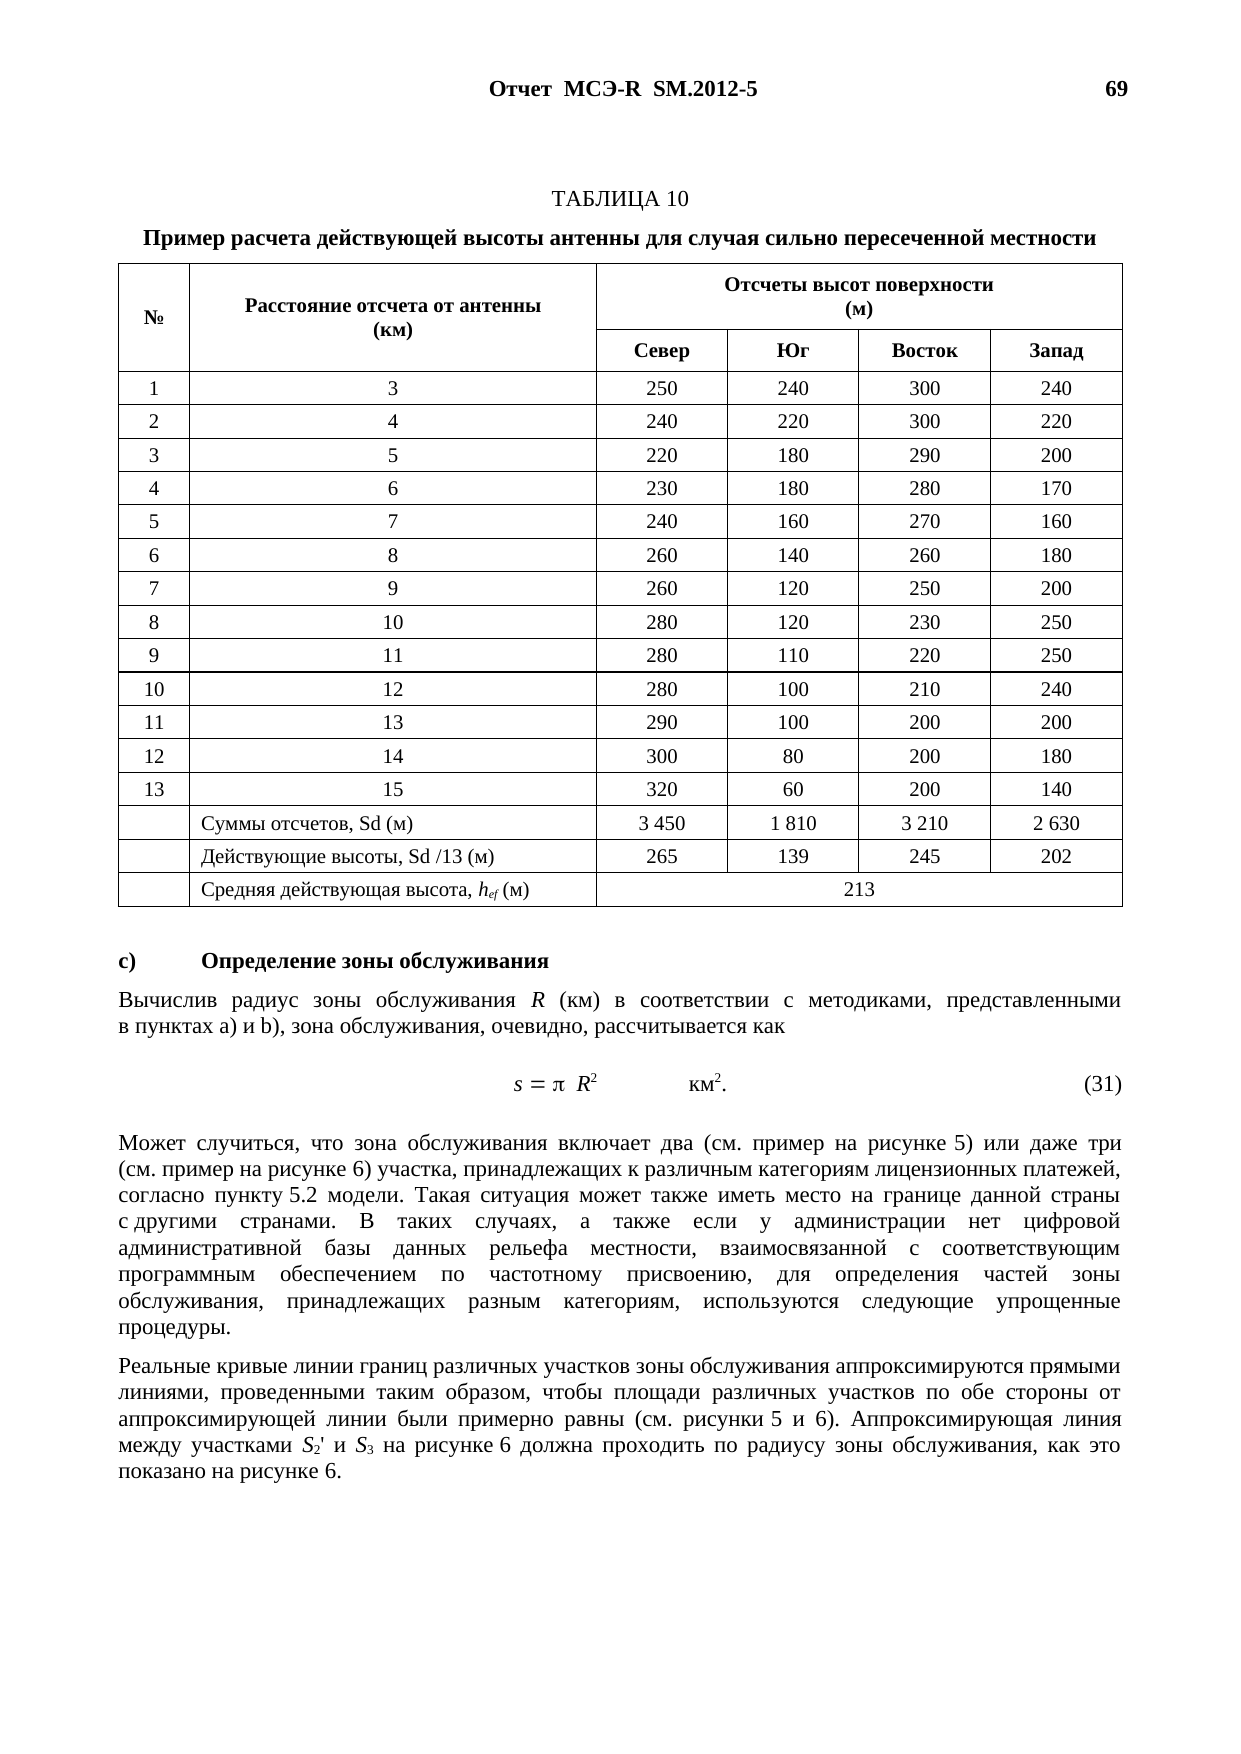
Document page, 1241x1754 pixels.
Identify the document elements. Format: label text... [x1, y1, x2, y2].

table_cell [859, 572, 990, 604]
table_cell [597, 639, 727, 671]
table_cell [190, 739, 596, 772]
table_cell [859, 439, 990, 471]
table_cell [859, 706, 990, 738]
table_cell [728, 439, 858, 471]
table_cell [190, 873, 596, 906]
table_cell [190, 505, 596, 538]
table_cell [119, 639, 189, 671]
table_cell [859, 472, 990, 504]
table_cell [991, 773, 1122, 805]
subtitle c) Определение зоны обслуживания [118, 947, 1122, 974]
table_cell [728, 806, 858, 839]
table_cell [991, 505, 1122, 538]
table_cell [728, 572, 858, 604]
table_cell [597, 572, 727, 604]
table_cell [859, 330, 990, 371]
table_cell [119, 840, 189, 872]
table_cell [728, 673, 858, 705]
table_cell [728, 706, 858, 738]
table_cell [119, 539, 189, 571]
title Пример расчета действующей высоты антенны для случая сильно пересеченной местности [118, 224, 1122, 250]
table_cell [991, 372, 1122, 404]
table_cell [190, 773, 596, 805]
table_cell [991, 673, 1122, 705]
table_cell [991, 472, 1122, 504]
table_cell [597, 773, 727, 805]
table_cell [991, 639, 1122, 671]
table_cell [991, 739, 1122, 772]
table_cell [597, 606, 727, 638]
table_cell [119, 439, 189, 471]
text Реальные кривые линии границ различных участков зоны обслуживания аппроксимируются прямыми линиями, проведенными таким образом, чтобы площади различных участков по обе стороны от аппроксимирующей линии были примерно равны (см. рисунки 5 и 6). Аппроксимирующая линия между участками S2' и S3 на рисунке 6 должна проходить по радиусу зоны обслуживания, как это показано на рисунке 6. [118, 1352, 1122, 1484]
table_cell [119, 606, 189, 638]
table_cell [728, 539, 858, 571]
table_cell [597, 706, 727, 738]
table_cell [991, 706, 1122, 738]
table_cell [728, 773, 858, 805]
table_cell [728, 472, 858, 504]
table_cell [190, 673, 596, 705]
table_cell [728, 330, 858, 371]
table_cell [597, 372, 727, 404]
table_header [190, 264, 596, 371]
text Может случиться, что зона обслуживания включает два (см. пример на рисунке 5) или даже три (см. пример на рисунке 6) участка, принадлежащих к различным категориям лицензионных платежей, согласно пункту 5.2 модели. Такая ситуация может также иметь место на границе данной страны с другими странами. В таких случаях, а также если у администрации нет цифровой административной базы данных рельефа местности, взаимосвязанной с соответствующим программным обеспечением по частотному присвоению, для определения частей зоны обслуживания, принадлежащих разным категориям, используются следующие упрощенные процедуры. [118, 1128, 1122, 1339]
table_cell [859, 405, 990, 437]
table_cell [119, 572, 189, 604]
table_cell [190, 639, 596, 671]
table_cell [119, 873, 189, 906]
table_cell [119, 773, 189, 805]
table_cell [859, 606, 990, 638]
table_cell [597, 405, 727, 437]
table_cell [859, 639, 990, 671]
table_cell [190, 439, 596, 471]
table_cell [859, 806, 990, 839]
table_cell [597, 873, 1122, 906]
text Вычислив радиус зоны обслуживания R (км) в соответствии с методиками, представленными в пунктах а) и b), зона обслуживания, очевидно, рассчитывается как [118, 986, 1122, 1039]
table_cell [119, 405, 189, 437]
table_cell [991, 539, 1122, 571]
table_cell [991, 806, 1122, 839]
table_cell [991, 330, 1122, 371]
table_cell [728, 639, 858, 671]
text s  R2 км2. (31) [118, 1071, 1122, 1097]
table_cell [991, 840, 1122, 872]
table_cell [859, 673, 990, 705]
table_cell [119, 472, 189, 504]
text ТАБЛИЦА 10 [118, 185, 1122, 212]
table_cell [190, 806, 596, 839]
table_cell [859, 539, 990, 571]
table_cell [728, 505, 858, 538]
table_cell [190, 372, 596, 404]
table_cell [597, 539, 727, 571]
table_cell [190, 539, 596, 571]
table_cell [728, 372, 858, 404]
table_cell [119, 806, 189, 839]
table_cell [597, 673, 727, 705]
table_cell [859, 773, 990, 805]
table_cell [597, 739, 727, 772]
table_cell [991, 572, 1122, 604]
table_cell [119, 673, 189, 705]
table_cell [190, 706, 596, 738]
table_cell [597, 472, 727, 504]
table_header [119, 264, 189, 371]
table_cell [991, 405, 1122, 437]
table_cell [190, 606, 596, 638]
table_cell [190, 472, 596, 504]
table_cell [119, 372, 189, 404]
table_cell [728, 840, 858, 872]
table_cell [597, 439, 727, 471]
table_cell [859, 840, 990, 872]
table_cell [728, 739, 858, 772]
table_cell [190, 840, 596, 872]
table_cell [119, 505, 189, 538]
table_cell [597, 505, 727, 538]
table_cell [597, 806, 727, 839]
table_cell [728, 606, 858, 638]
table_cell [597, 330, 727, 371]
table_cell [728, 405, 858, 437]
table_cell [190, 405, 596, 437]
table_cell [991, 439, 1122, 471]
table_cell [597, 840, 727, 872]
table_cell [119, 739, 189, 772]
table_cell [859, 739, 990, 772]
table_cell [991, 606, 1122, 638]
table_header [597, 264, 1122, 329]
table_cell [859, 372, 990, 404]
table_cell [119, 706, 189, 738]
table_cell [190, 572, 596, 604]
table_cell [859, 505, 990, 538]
